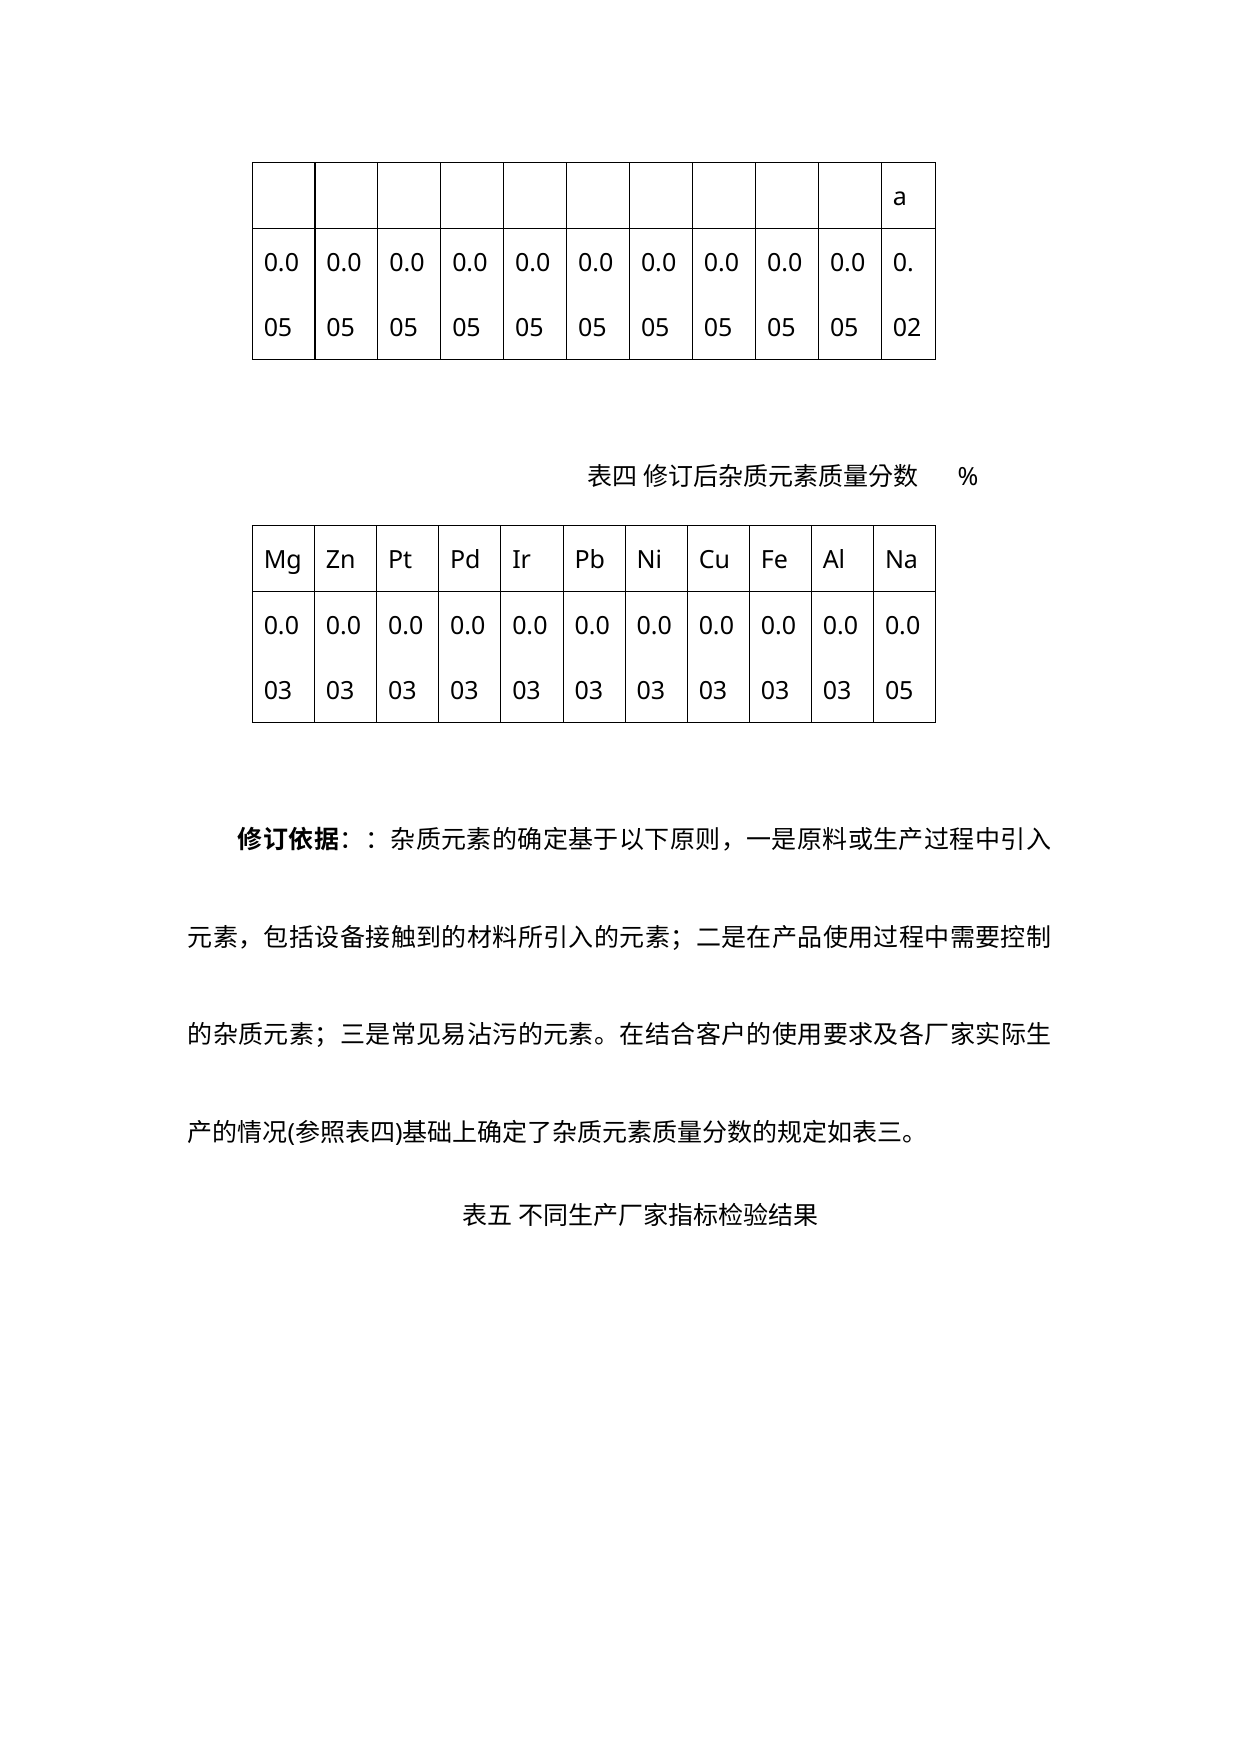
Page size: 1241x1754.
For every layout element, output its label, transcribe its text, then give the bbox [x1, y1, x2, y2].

table_header Al [812, 526, 873, 591]
table_cell 0.005 [874, 592, 935, 722]
text 表四 修订后杂质元素质量分数 % [187, 442, 1053, 507]
table_cell 0.003 [688, 592, 749, 722]
table_header Mg [253, 163, 314, 228]
table_cell 0.005 [253, 229, 314, 359]
table_cell 0.02 [882, 229, 935, 359]
table_header Zn [316, 163, 377, 228]
table_header Pd [441, 163, 503, 228]
table_cell 0.005 [630, 229, 692, 359]
table_header Al [819, 163, 881, 228]
table_header Pt [377, 526, 438, 591]
text 表五 不同生产厂家指标检验结果 [187, 1181, 1053, 1246]
table_cell 0.005 [441, 229, 503, 359]
table_cell 0.005 [756, 229, 818, 359]
table_header Na [882, 163, 935, 228]
table_cell 0.003 [439, 592, 500, 722]
table_cell 0.003 [501, 592, 563, 722]
table_cell 0.005 [378, 229, 440, 359]
table_cell 0.005 [316, 229, 377, 359]
table_header Pd [439, 526, 500, 591]
table_header Fe [750, 526, 811, 591]
table_header Ni [630, 163, 692, 228]
table_cell 0.003 [750, 592, 811, 722]
table_header Ir [504, 163, 566, 228]
table_header Cu [688, 526, 749, 591]
table_cell 0.003 [315, 592, 376, 722]
table_cell 0.003 [253, 592, 314, 722]
table_header Pt [378, 163, 440, 228]
table_cell 0.005 [693, 229, 755, 359]
table_cell 0.005 [567, 229, 629, 359]
table_header Pb [567, 163, 629, 228]
table_header Pb [564, 526, 625, 591]
text 修订依据：：杂质元素的确定基于以下原则，一是原料或生产过程中引入元素，包括设备接触到的材料所引入的元素；二是在产品使用过程中需要控制的杂质元素；三是常见易沾污的元素。在结合客户的使用要求及各厂家实际生产的情况(参照表四)基础上确定了杂质元素质量分数的规定如表三。 [187, 805, 1053, 1163]
table_header Zn [315, 526, 376, 591]
table_cell 0.003 [564, 592, 625, 722]
table_cell 0.005 [504, 229, 566, 359]
table_header Mg [253, 526, 314, 591]
table_cell 0.003 [626, 592, 687, 722]
table_cell 0.003 [812, 592, 873, 722]
table_header Ni [626, 526, 687, 591]
table_cell 0.003 [377, 592, 438, 722]
table_header Na [874, 526, 935, 591]
table_header Ir [501, 526, 563, 591]
table_cell 0.005 [819, 229, 881, 359]
table_header Fe [756, 163, 818, 228]
table_header Cu [693, 163, 755, 228]
